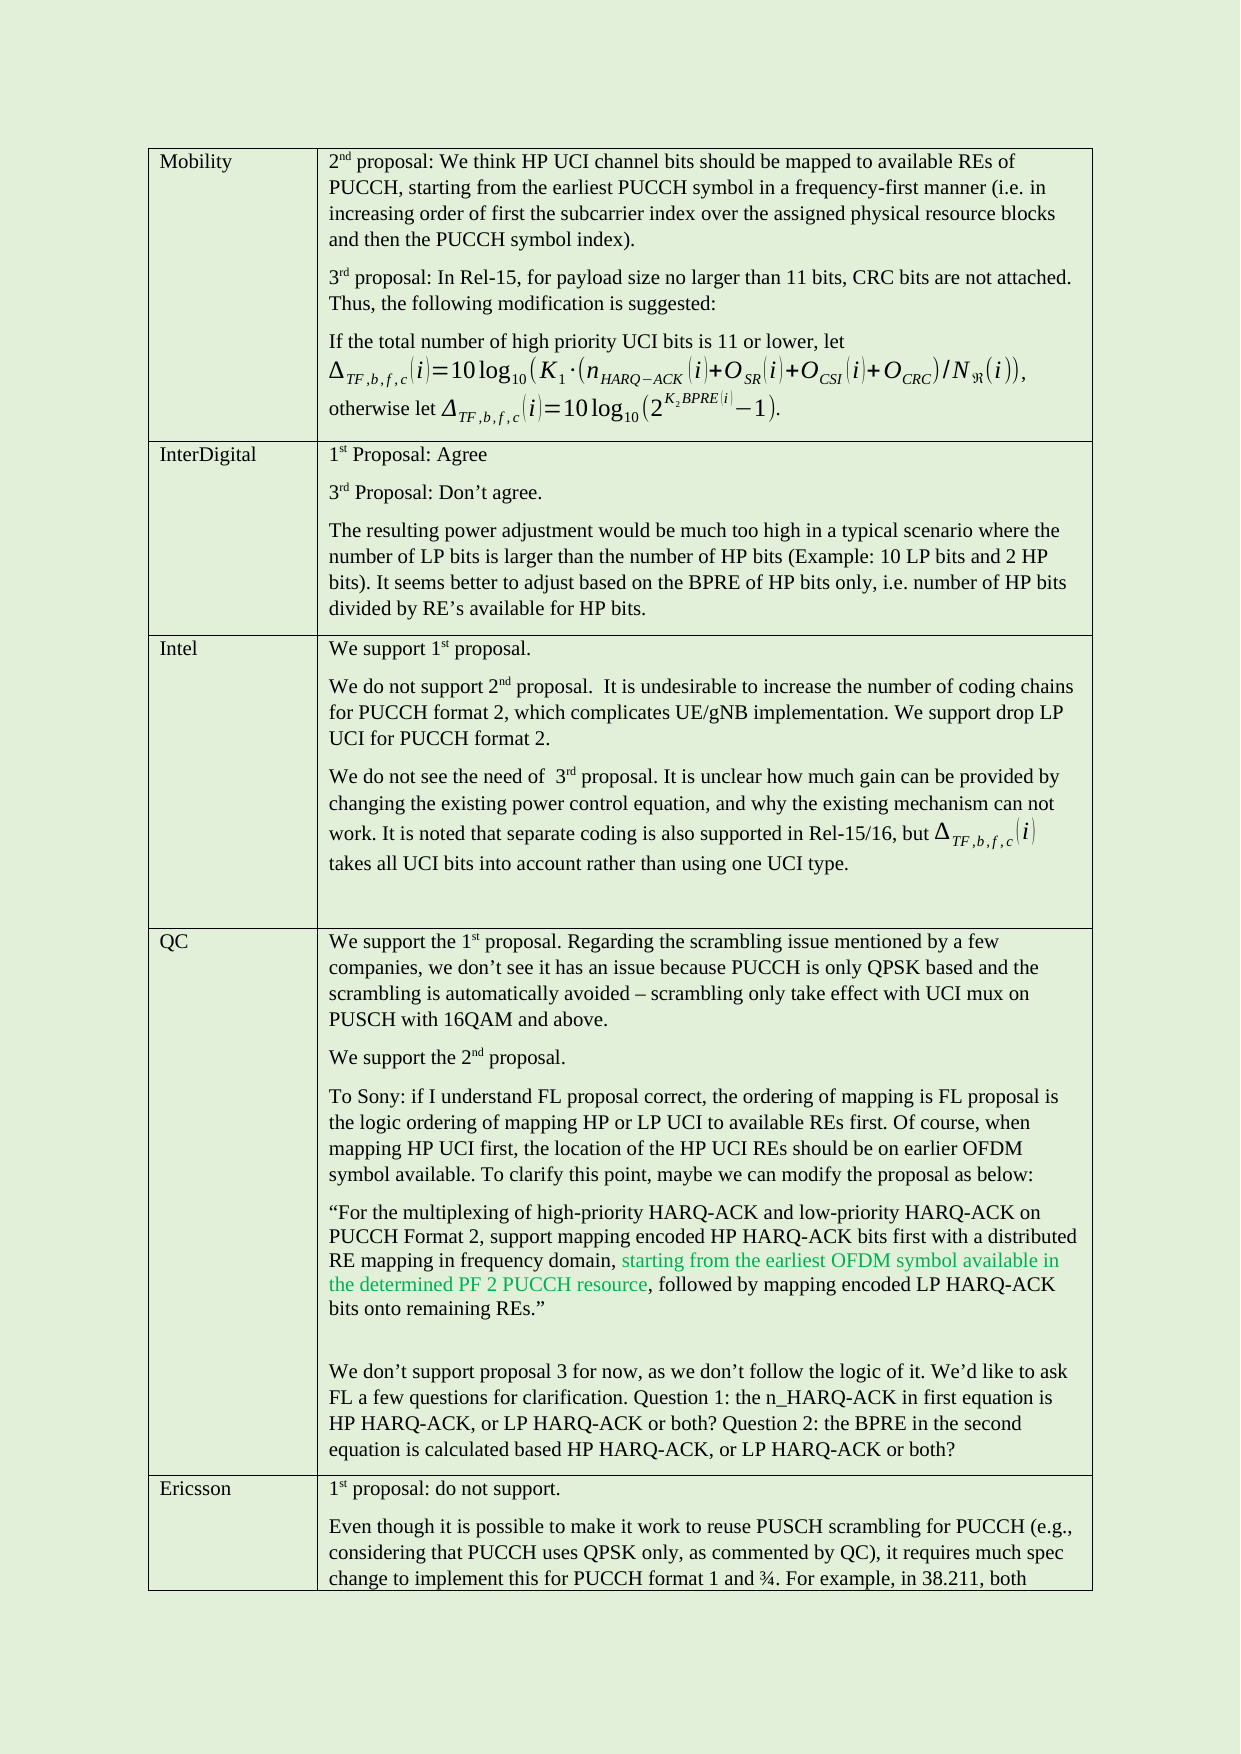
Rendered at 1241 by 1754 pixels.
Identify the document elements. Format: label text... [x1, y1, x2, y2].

table_cell QC [149, 929, 317, 1475]
table_cell 1st Proposal: Agree 3rd Proposal: Don’t agree. The resulting power adjustment would be much too high in a typical scenario where the number of LP bits is larger than the number of HP bits (Example: 10 LP bits and 2 HP bits). It seems better to adjust based on the BPRE of HP bits only, i.e. number of HP bits divided by RE’s available for HP bits. [318, 442, 1092, 635]
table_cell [318, 149, 1092, 441]
table_cell InterDigital [149, 442, 317, 635]
table_cell Ericsson [149, 1476, 317, 1590]
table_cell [318, 1476, 1092, 1590]
table_cell Intel [149, 636, 317, 928]
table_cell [149, 149, 317, 441]
table_cell We support the 1st proposal. Regarding the scrambling issue mentioned by a few companies, we don’t see it has an issue because PUCCH is only QPSK based and the scrambling is automatically avoided – scrambling only take effect with UCI mux on PUSCH with 16QAM and above. We support the 2nd proposal. To Sony: if I understand FL proposal correct, the ordering of mapping is FL proposal is the logic ordering of mapping HP or LP UCI to available REs first. Of course, when mapping HP UCI first, the location of the HP UCI REs should be on earlier OFDM symbol available. To clarify this point, maybe we can modify the proposal as below: “For the multiplexing of high-priority HARQ-ACK and low-priority HARQ-ACK on PUCCH Format 2, support mapping encoded HP HARQ-ACK bits first with a distributed RE mapping in frequency domain, starting from the earliest OFDM symbol available in the determined PF 2 PUCCH resource, followed by mapping encoded LP HARQ-ACK bits onto remaining REs.” We don’t support proposal 3 for now, as we don’t follow the logic of it. We’d like to ask FL a few questions for clarification. Question 1: the n_HARQ-ACK in first equation is HP HARQ-ACK, or LP HARQ-ACK or both? Question 2: the BPRE in the second equation is calculated based HP HARQ-ACK, or LP HARQ-ACK or both? [318, 929, 1092, 1475]
table_cell We support 1st proposal. We do not support 2nd proposal. It is undesirable to increase the number of coding chains for PUCCH format 2, which complicates UE/gNB implementation. We support drop LP UCI for PUCCH format 2. We do not see the need of 3rd proposal. It is unclear how much gain can be provided by changing the existing power control equation, and why the existing mechanism can not work. It is noted that separate coding is also supported in Rel-15/16, but takes all UCI bits into account rather than using one UCI type. [318, 636, 1092, 928]
